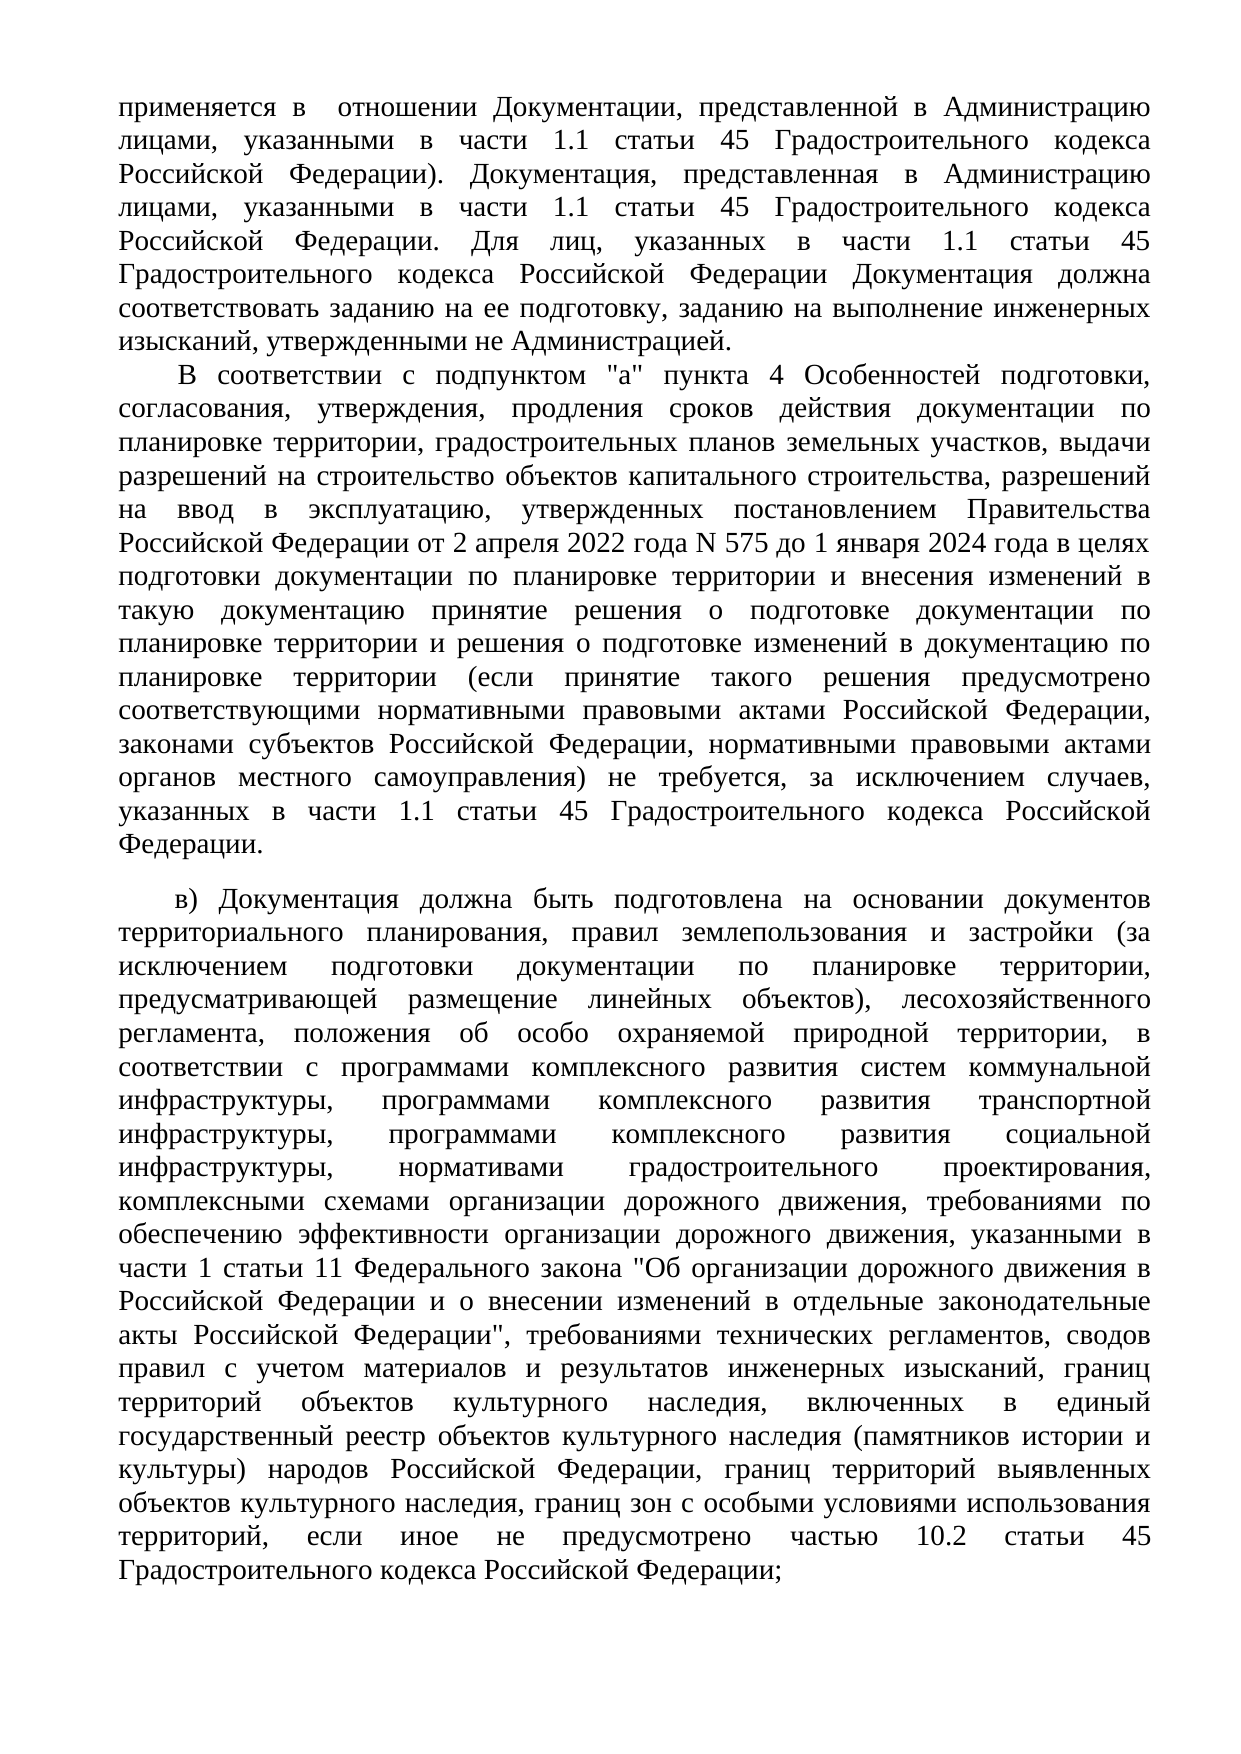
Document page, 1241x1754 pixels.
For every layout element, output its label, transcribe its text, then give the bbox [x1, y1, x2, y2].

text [118, 89, 1152, 357]
text В соответствии с подпунктом "а" пункта 4 Особенностей подготовки, согласования, утверждения, продления сроков действия документации по планировке территории, градостроительных планов земельных участков, выдачи разрешений на строительство объектов капитального строительства, разрешений на ввод в эксплуатацию, утвержденных постановлением Правительства Российской Федерации от 2 апреля 2022 года N 575 до 1 января 2024 года в целях подготовки документации по планировке территории и внесения изменений в такую документацию принятие решения о подготовке документации по планировке территории и решения о подготовке изменений в документацию по планировке территории (если принятие такого решения предусмотрено соответствующими нормативными правовыми актами Российской Федерации, законами субъектов Российской Федерации, нормативными правовыми актами органов местного самоуправления) не требуется, за исключением случаев, указанных в части 1.1 статьи 45 Градостроительного кодекса Российской Федерации. [118, 357, 1152, 860]
text в) Документация должна быть подготовлена на основании документов территориального планирования, правил землепользования и застройки (за исключением подготовки документации по планировке территории, предусматривающей размещение линейных объектов), лесохозяйственного регламента, положения об особо охраняемой природной территории, в соответствии с программами комплексного развития систем коммунальной инфраструктуры, программами комплексного развития транспортной инфраструктуры, программами комплексного развития социальной инфраструктуры, нормативами градостроительного проектирования, комплексными схемами организации дорожного движения, требованиями по обеспечению эффективности организации дорожного движения, указанными в части 1 статьи 11 Федерального закона "Об организации дорожного движения в Российской Федерации и о внесении изменений в отдельные законодательные акты Российской Федерации", требованиями технических регламентов, сводов правил с учетом материалов и результатов инженерных изысканий, границ территорий объектов культурного наследия, включенных в единый государственный реестр объектов культурного наследия (памятников истории и культуры) народов Российской Федерации, границ территорий выявленных объектов культурного наследия, границ зон с особыми условиями использования территорий, если иное не предусмотрено частью 10.2 статьи 45 Градостроительного кодекса Российской Федерации; [118, 881, 1152, 1585]
